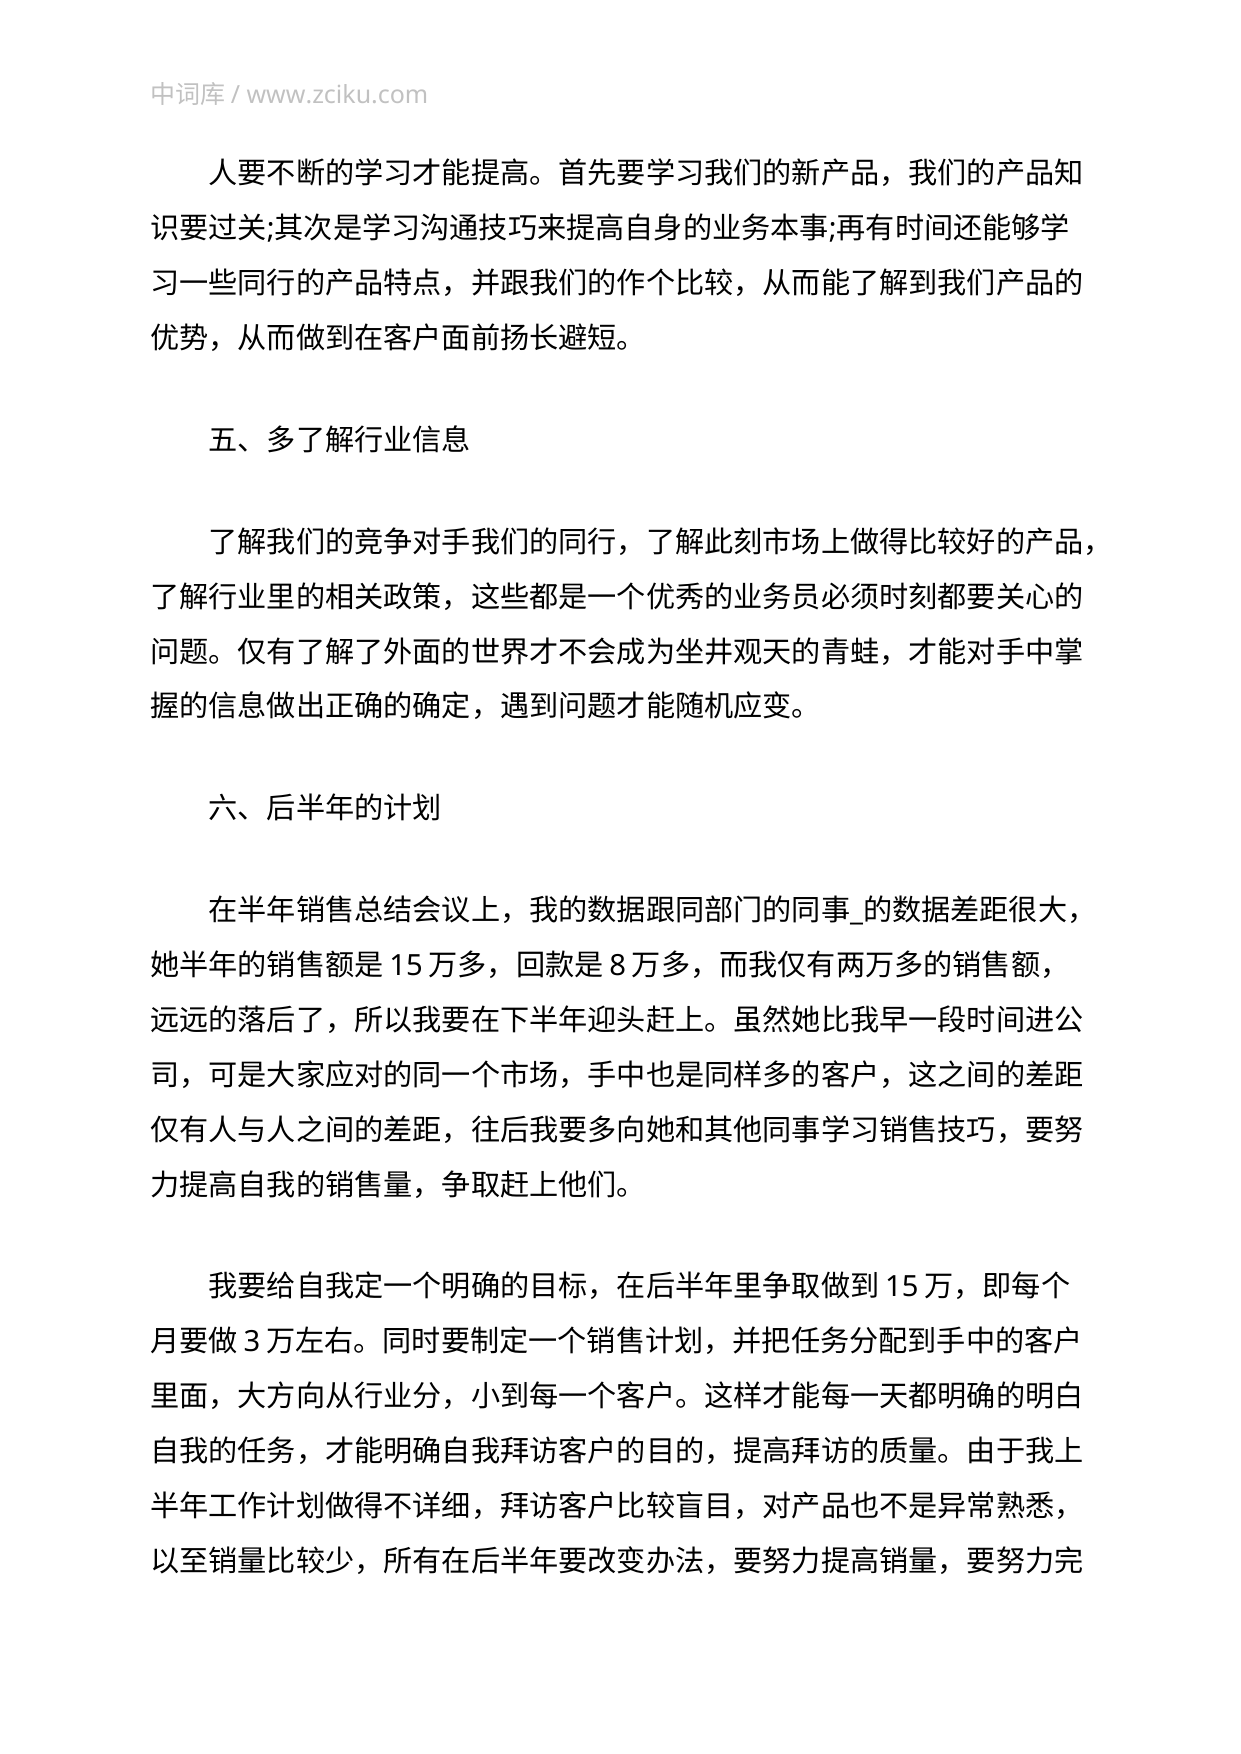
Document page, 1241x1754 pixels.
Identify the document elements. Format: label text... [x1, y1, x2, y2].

text 人要不断的学习才能提高。首先要学习我们的新产品，我们的产品知识要过关;其次是学习沟通技巧来提高自身的业务本事;再有时间还能够学习一些同行的产品特点，并跟我们的作个比较，从而能了解到我们产品的优势，从而做到在客户面前扬长避短。 [150, 150, 1090, 357]
text 五、多了解行业信息 [150, 417, 1090, 459]
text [150, 1263, 1090, 1580]
text 了解我们的竞争对手我们的同行，了解此刻市场上做得比较好的产品，了解行业里的相关政策，这些都是一个优秀的业务员必须时刻都要关心的问题。仅有了解了外面的世界才不会成为坐井观天的青蛙，才能对手中掌握的信息做出正确的确定，遇到问题才能随机应变。 [150, 518, 1090, 725]
text 六、后半年的计划 [150, 785, 1090, 827]
text 在半年销售总结会议上，我的数据跟同部门的同事_的数据差距很大，她半年的销售额是15万多，回款是8万多，而我仅有两万多的销售额，远远的落后了，所以我要在下半年迎头赶上。虽然她比我早一段时间进公司，可是大家应对的同一个市场，手中也是同样多的客户，这之间的差距仅有人与人之间的差距，往后我要多向她和其他同事学习销售技巧，要努力提高自我的销售量，争取赶上他们。 [150, 887, 1090, 1203]
